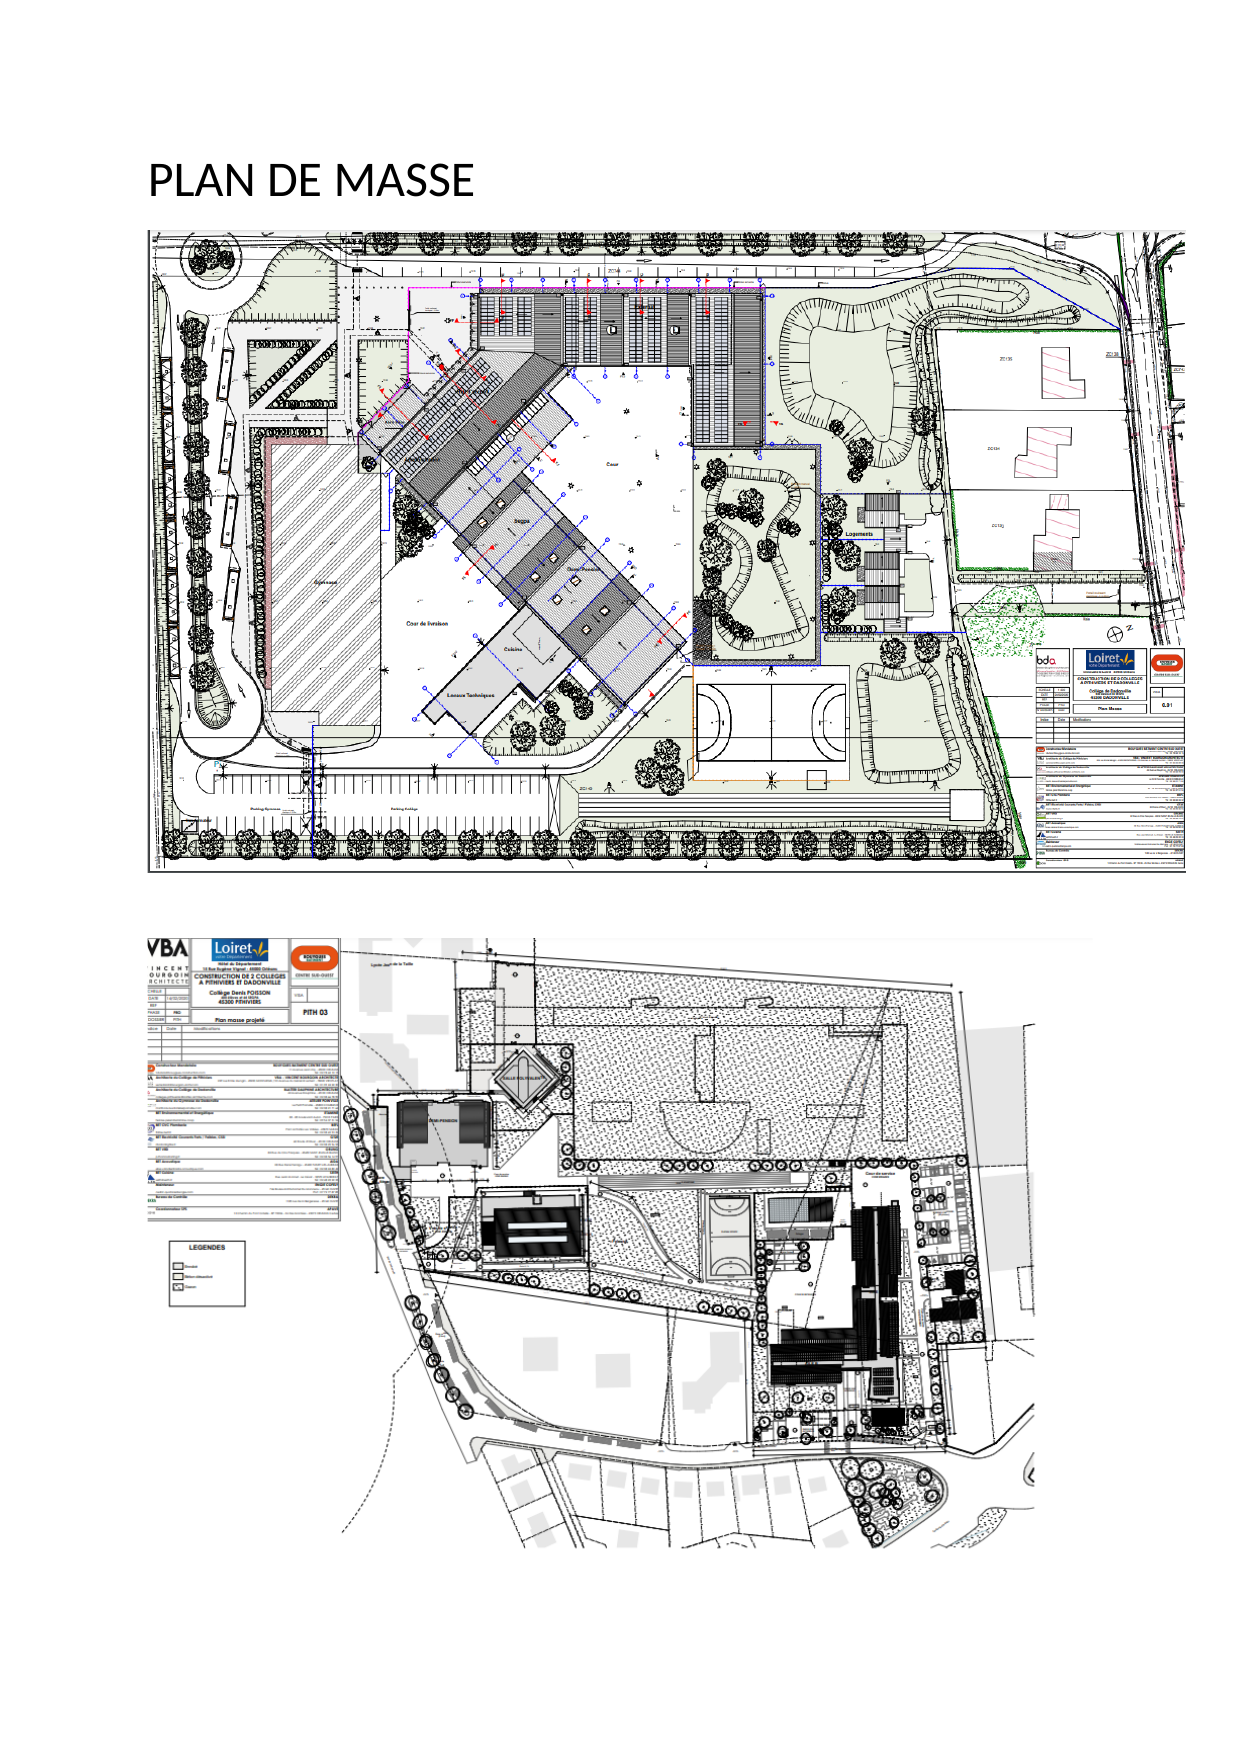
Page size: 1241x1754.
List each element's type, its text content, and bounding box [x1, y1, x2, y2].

picture [147, 938, 1093, 1602]
picture [147, 230, 1186, 873]
text PLAN DE MASSE [148, 148, 1093, 209]
